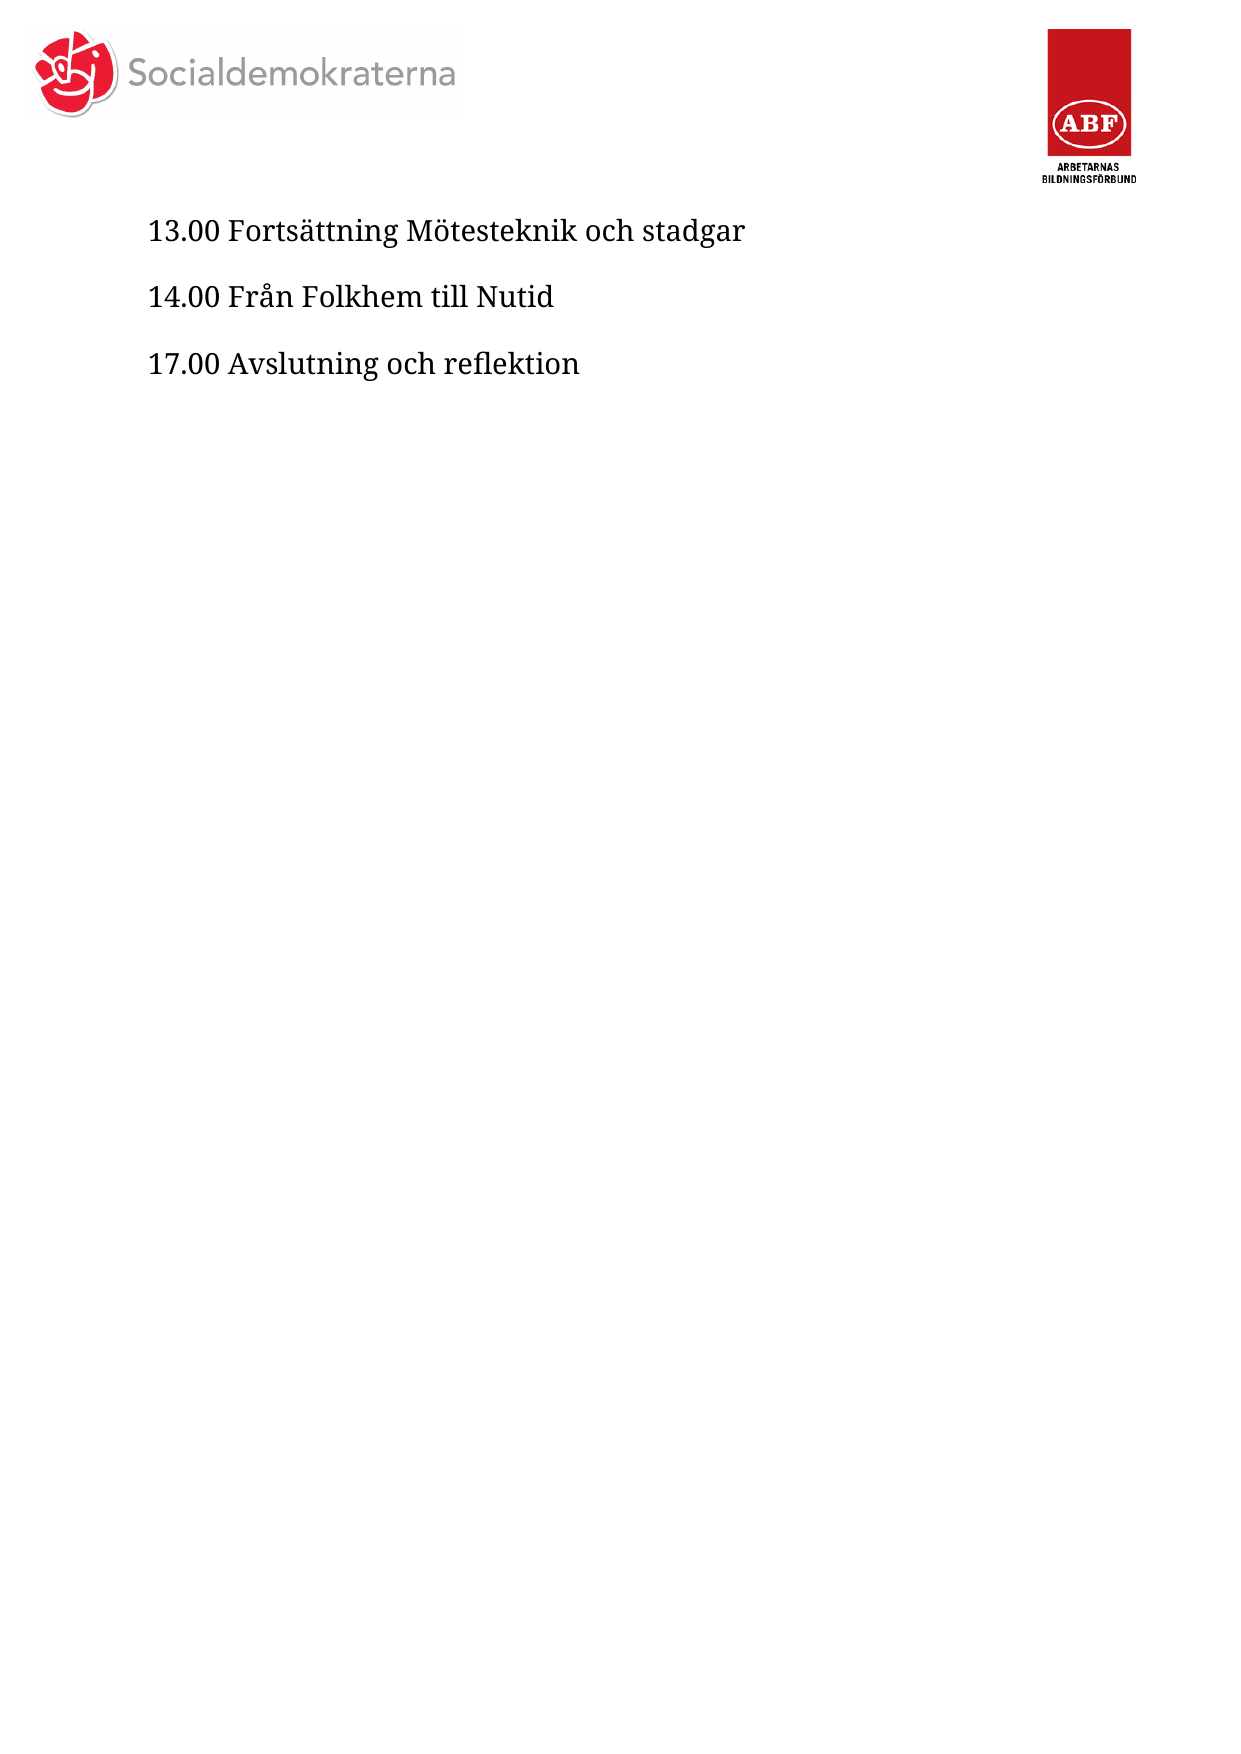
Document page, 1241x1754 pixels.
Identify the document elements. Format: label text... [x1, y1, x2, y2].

picture [30, 26, 460, 121]
text 14.00 Från Folkhem till Nutid [148, 277, 1181, 316]
text 13.00 Fortsättning Mötesteknik och stadgar [148, 210, 1181, 250]
text 17.00 Avslutning och reflektion [148, 343, 1181, 383]
picture [1042, 29, 1136, 183]
